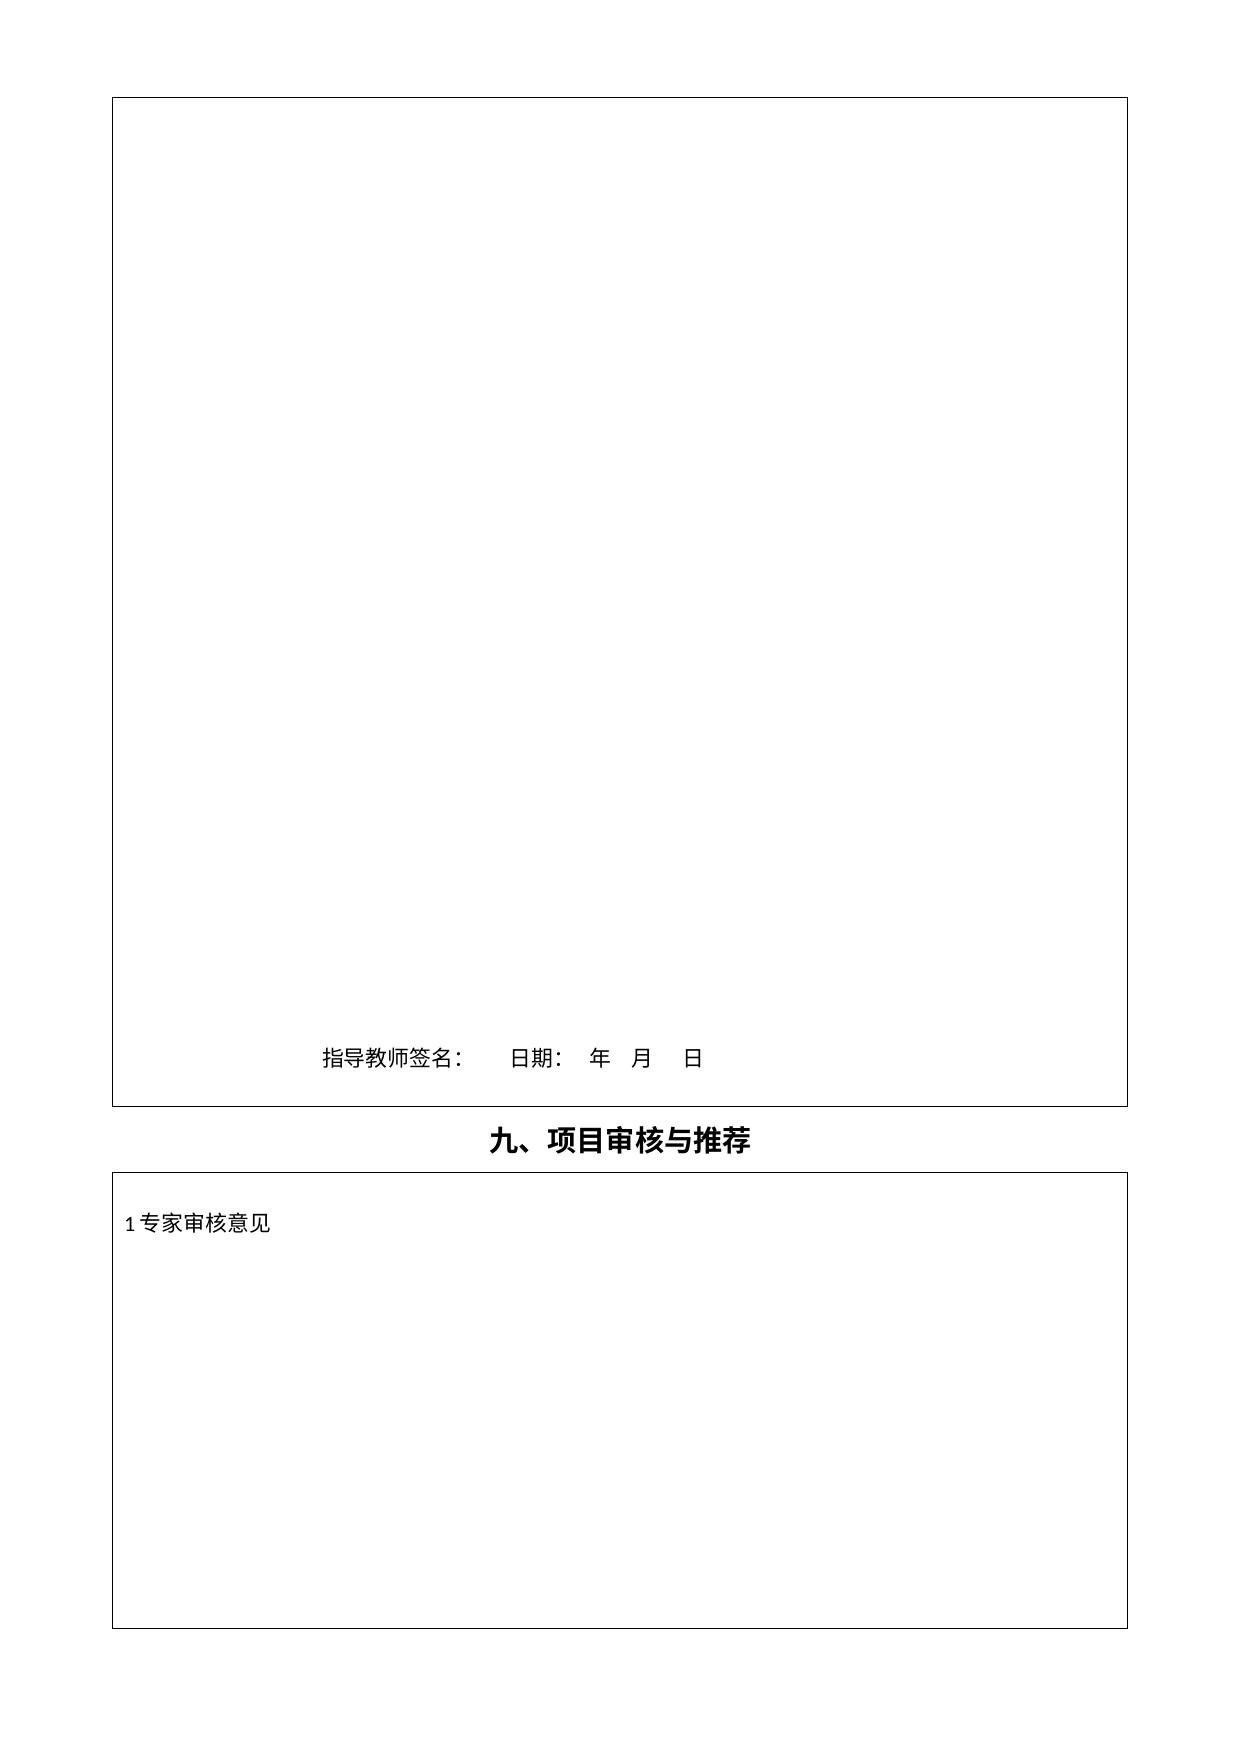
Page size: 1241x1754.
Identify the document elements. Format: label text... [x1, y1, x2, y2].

text 九、项目审核与推荐 [112, 1107, 1128, 1172]
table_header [113, 98, 1127, 1106]
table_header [113, 1173, 1127, 1628]
